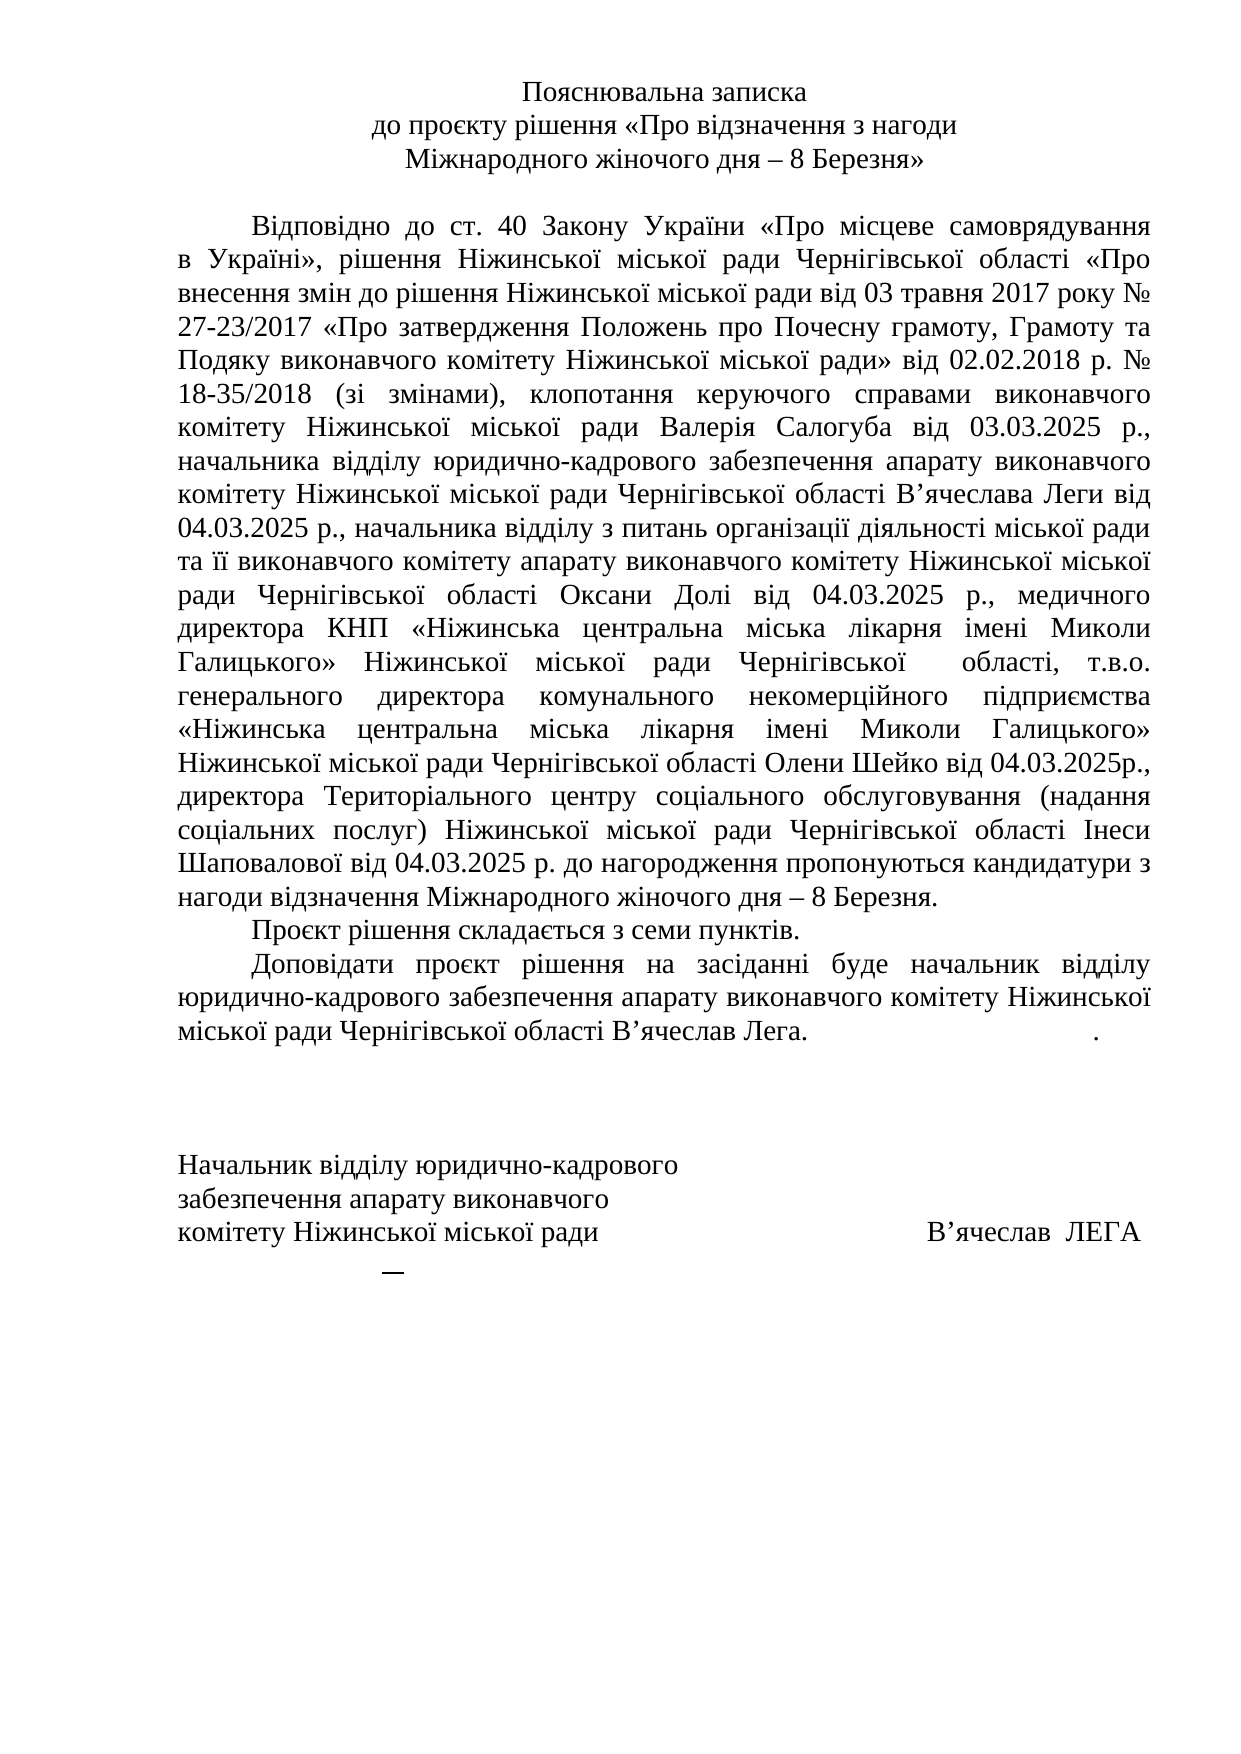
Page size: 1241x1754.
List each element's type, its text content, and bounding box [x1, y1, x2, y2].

text забезпечення апарату виконавчого [177, 1181, 1152, 1214]
text Проєкт рішення складається з семи пунктів. [177, 912, 1152, 946]
text Начальник відділу юридично-кадрового [177, 1147, 1152, 1181]
text Відповідно до ст. 40 Закону України «Про місцеве самоврядування в Україні», рішення Ніжинської міської ради Чернігівської області «Про внесення змін до рішення Ніжинської міської ради від 03 травня 2017 року № 27-23/2017 «Про затвердження Положень про Почесну грамоту, Грамоту та Подяку виконавчого комітету Ніжинської міської ради» від 02.02.2018 р. № 18-35/2018 (зі змінами), клопотання керуючого справами виконавчого комітету Ніжинської міської ради Валерія Салогуба від 03.03.2025 р., начальника відділу юридично-кадрового забезпечення апарату виконавчого комітету Ніжинської міської ради Чернігівської області В’ячеслава Леги від 04.03.2025 р., начальника відділу з питань організації діяльності міської ради та її виконавчого комітету апарату виконавчого комітету Ніжинської міської ради Чернігівської області Оксани Долі від 04.03.2025 р., медичного директора КНП «Ніжинська центральна міська лікарня імені Миколи Галицького» Ніжинської міської ради Чернігівської області, т.в.о. генерального директора комунального некомерційного підприємства «Ніжинська центральна міська лікарня імені Миколи Галицького» Ніжинської міської ради Чернігівської області Олени Шейко від 04.03.2025р., директора Територіального центру соціального обслуговування (надання соціальних послуг) Ніжинської міської ради Чернігівської області Інеси Шаповалової від 04.03.2025 р. до нагородження пропонуються кандидатури з нагоди відзначення Міжнародного жіночого дня – 8 Березня. [177, 208, 1152, 912]
text Пояснювальна записка [177, 74, 1152, 107]
text Міжнародного жіночого дня – 8 Березня» [177, 141, 1152, 174]
text до проєкту рішення «Про відзначення з нагоди [177, 107, 1152, 141]
text Доповідати проєкт рішення на засіданні буде начальник відділу юридично-кадрового забезпечення апарату виконавчого комітету Ніжинської міської ради Чернігівської області В’ячеслав Лега. . [177, 946, 1152, 1047]
text комітету Ніжинської міської ради В’ячеслав ЛЕГА [177, 1214, 1152, 1248]
